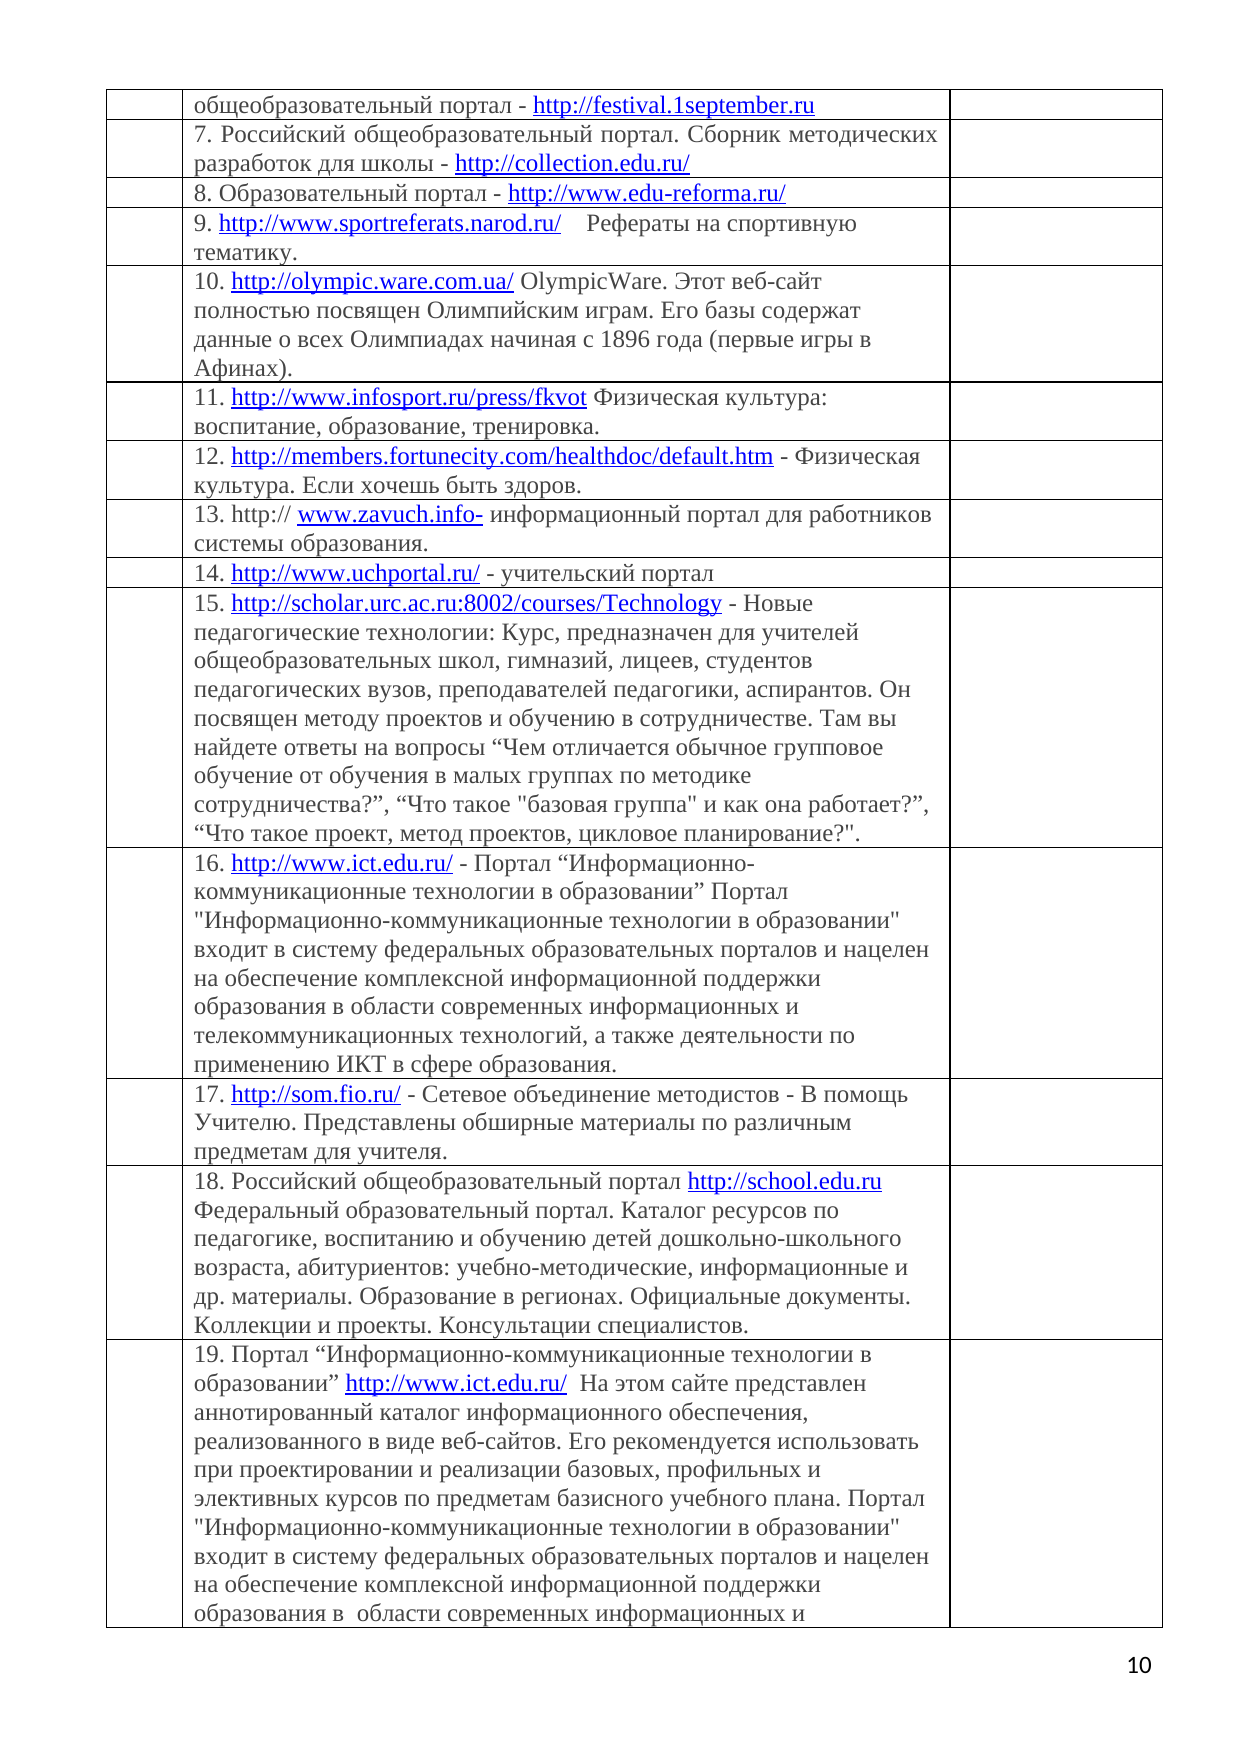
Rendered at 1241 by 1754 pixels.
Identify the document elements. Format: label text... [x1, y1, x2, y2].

table_cell 12. http://members.fortunecity.com/healthdoc/default.htm - Физическая культура. Если хочешь быть здоров. [183, 441, 949, 498]
table_cell [951, 208, 1162, 265]
table_cell [951, 1166, 1162, 1338]
table_cell [951, 500, 1162, 557]
table_cell 16. http://www.ict.edu.ru/ - Портал “Информационно-коммуникационные технологии в образовании” Портал "Информационно-коммуникационные технологии в образовании" входит в систему федеральных образовательных порталов и нацелен на обеспечение комплексной информационной поддержки образования в области современных информационных и телекоммуникационных технологий, а также деятельности по применению ИКТ в сфере образования. [183, 848, 949, 1078]
table_cell 15. http://scholar.urc.ac.ru:8002/courses/Technology - Новые педагогические технологии: Курс, предназначен для учителей общеобразовательных школ, гимназий, лицеев, студентов педагогических вузов, преподавателей педагогики, аспирантов. Он посвящен методу проектов и обучению в сотрудничестве. Там вы найдете ответы на вопросы “Чем отличается обычное групповое обучение от обучения в малых группах по методике сотрудничества?”, “Что такое "базовая группа" и как она работает?”, “Что такое проект, метод проектов, цикловое планирование?". [183, 588, 949, 847]
table_cell [951, 848, 1162, 1078]
table_cell [951, 1079, 1162, 1165]
table_cell [951, 266, 1162, 381]
table_cell [107, 208, 182, 265]
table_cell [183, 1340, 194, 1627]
table_cell [951, 558, 1162, 587]
table_cell [107, 266, 182, 381]
table_cell [107, 383, 182, 440]
table_cell [107, 178, 182, 207]
table_cell 7. Российский общеобразовательный портал. Сборник методических разработок для школы - http://collection.edu.ru/ [183, 120, 949, 177]
table_cell 10. http://olympic.ware.com.ua/ OlympicWare. Этот веб-сайт полностью посвящен Олимпийским играм. Его базы содержат данные о всех Олимпиадах начиная с 1896 года (первые игры в Афинах). [183, 266, 949, 381]
table_cell [107, 120, 182, 177]
table_cell [107, 1340, 182, 1627]
table_cell [107, 441, 182, 498]
table_cell [107, 588, 182, 847]
table_cell [107, 558, 182, 587]
table_cell [951, 383, 1162, 440]
table_cell [951, 441, 1162, 498]
table_cell [951, 588, 1162, 847]
table_cell [951, 1340, 1162, 1627]
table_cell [183, 90, 949, 118]
table_cell 14. http://www.uchportal.ru/ - учительский портал [183, 558, 949, 587]
table_cell 9. http://www.sportreferats.narod.ru/ Рефераты на спортивную тематику. [183, 208, 949, 265]
table_cell 13. http:// www.zavuch.info- информационный портал для работников системы образования. [183, 500, 949, 557]
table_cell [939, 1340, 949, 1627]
table_cell [951, 120, 1162, 177]
table_cell 8. Образовательный портал - http://www.edu-reforma.ru/ [183, 178, 949, 207]
table_cell [107, 500, 182, 557]
table_cell [107, 1166, 182, 1338]
table_cell 11. http://www.infosport.ru/press/fkvot Физическая культура: воспитание, образование, тренировка. [183, 383, 949, 440]
table_cell [951, 178, 1162, 207]
table_cell [951, 90, 1162, 118]
table_cell 17. http://som.fio.ru/ - Сетевое объединение методистов - В помощь Учителю. Представлены обширные материалы по различным предметам для учителя. [183, 1079, 949, 1165]
table_cell 18. Российский общеобразовательный портал http://school.edu.ru Федеральный образовательный портал. Каталог ресурсов по педагогике, воспитанию и обучению детей дошкольно-школьного возраста, абитуриентов: учебно-методические, информационные и др. материалы. Образование в регионах. Официальные документы. Коллекции и проекты. Консультации специалистов. [183, 1166, 949, 1338]
table_cell [107, 1079, 182, 1165]
table_cell [107, 848, 182, 1078]
table_cell [107, 90, 182, 118]
